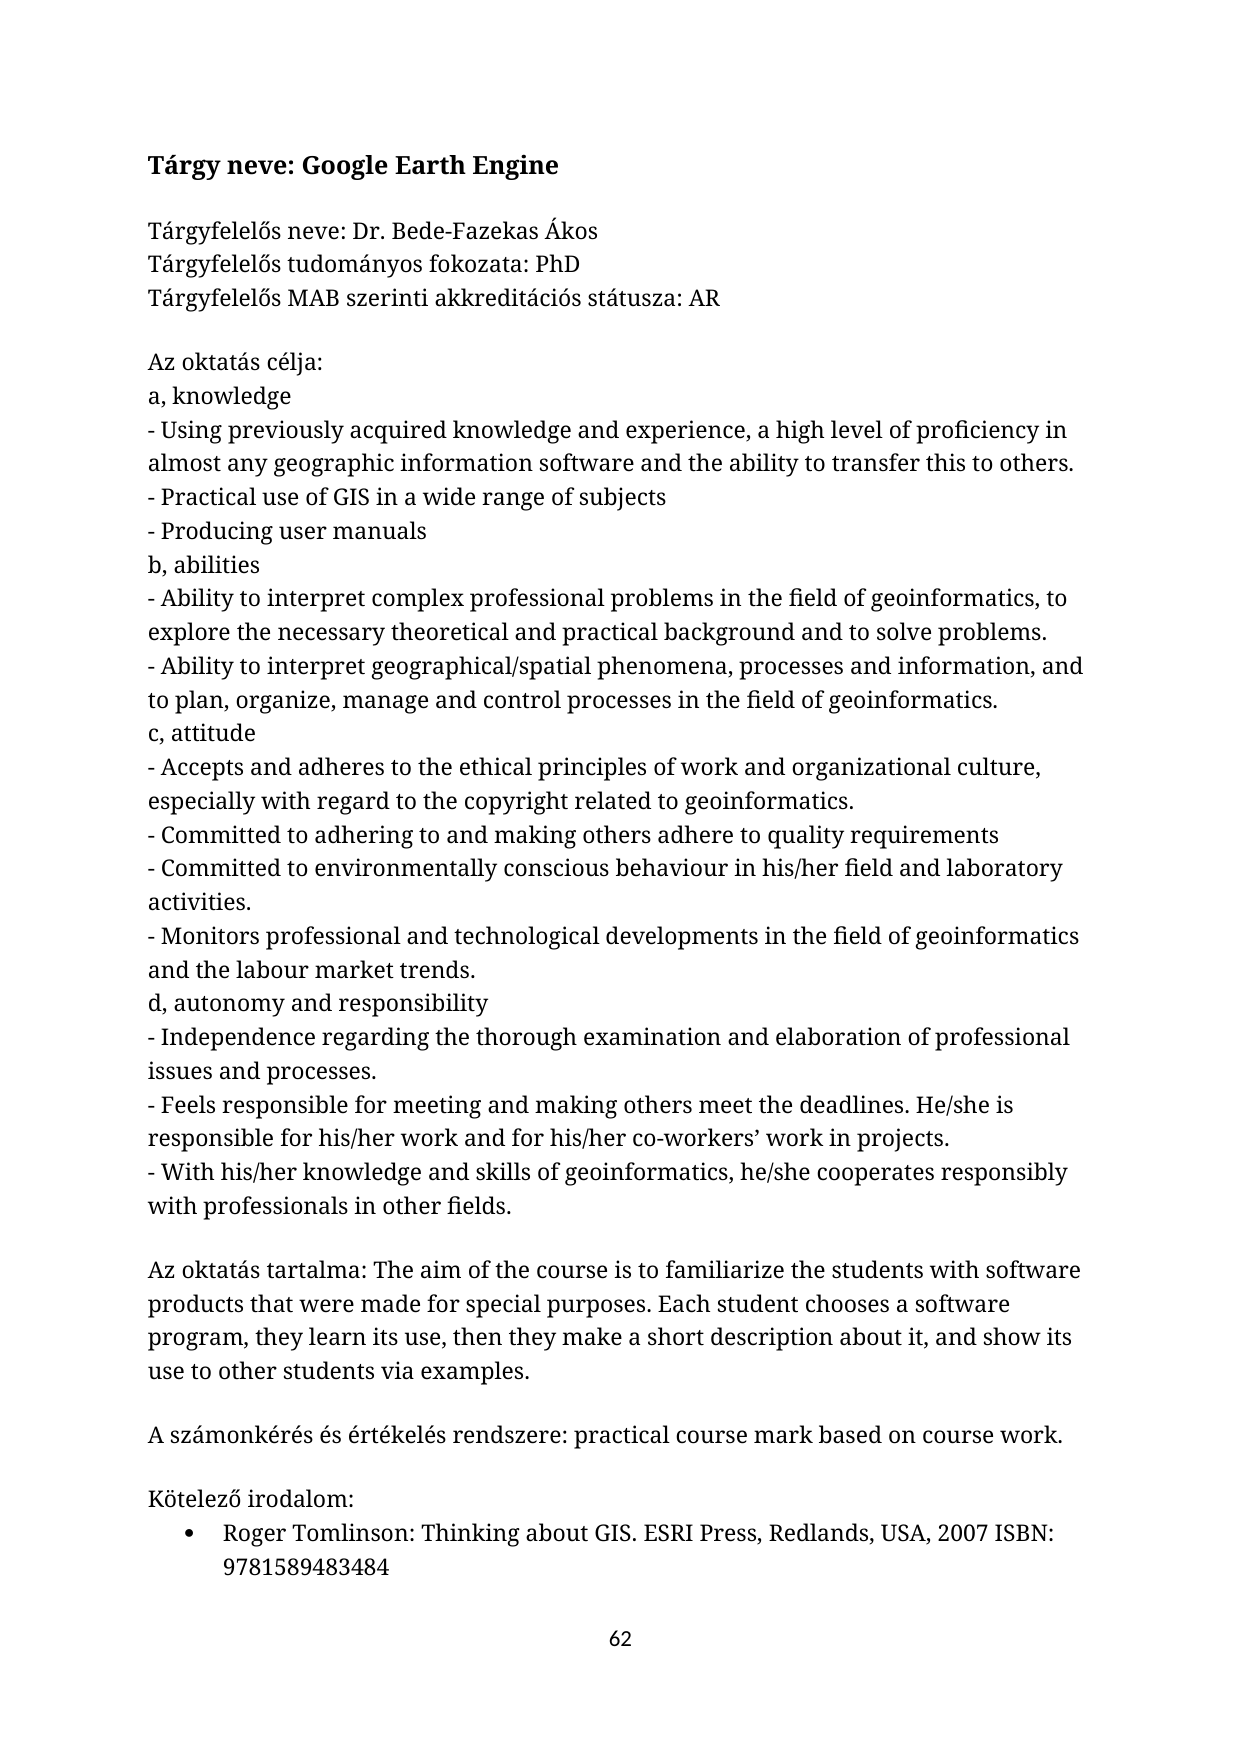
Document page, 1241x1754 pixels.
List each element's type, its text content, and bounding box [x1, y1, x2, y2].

text - With his/her knowledge and skills of geoinformatics, he/she cooperates responsibly with professionals in other fields. [148, 1156, 1093, 1221]
text Tárgyfelelős neve: Dr. Bede-Fazekas Ákos [148, 214, 1093, 246]
text - Ability to interpret complex professional problems in the field of geoinformatics, to explore the necessary theoretical and practical background and to solve problems. [148, 582, 1093, 647]
text b, abilities [148, 548, 1093, 580]
text Tárgy neve: Google Earth Engine [148, 148, 1093, 182]
text - Practical use of GIS in a wide range of subjects [148, 481, 1093, 512]
text d, autonomy and responsibility [148, 987, 1093, 1018]
list Roger Tomlinson: Thinking about GIS. ESRI Press, Redlands, USA, 2007 ISBN: 9781589483484 [185, 1517, 1093, 1582]
text - Feels responsible for meeting and making others meet the deadlines. He/she is responsible for his/her work and for his/her co-workers’ work in projects. [148, 1088, 1093, 1153]
text A számonkérés és értékelés rendszere: practical course mark based on course work. [148, 1419, 1093, 1450]
text - Monitors professional and technological developments in the field of geoinformatics and the labour market trends. [148, 920, 1093, 985]
text - Committed to environmentally conscious behaviour in his/her field and laboratory activities. [148, 852, 1093, 917]
text Az oktatás célja: [148, 346, 1093, 377]
text a, knowledge [148, 380, 1093, 411]
text - Ability to interpret geographical/spatial phenomena, processes and information, and to plan, organize, manage and control processes in the field of geoinformatics. [148, 650, 1093, 715]
text Tárgyfelelős tudományos fokozata: PhD [148, 248, 1093, 279]
text Kötelező irodalom: [148, 1483, 1093, 1514]
text - Accepts and adheres to the ethical principles of work and organizational culture, especially with regard to the copyright related to geoinformatics. [148, 751, 1093, 816]
text c, attitude [148, 717, 1093, 748]
text - Independence regarding the thorough examination and elaboration of professional issues and processes. [148, 1021, 1093, 1086]
text - Committed to adhering to and making others adhere to quality requirements [148, 818, 1093, 850]
text - Using previously acquired knowledge and experience, a high level of proficiency in almost any geographic information software and the ability to transfer this to others. [148, 413, 1093, 478]
text Az oktatás tartalma: The aim of the course is to familiarize the students with software products that were made for special purposes. Each student chooses a software program, they learn its use, then they make a short description about it, and show its use to other students via examples. [148, 1254, 1093, 1386]
text Tárgyfelelős MAB szerinti akkreditációs státusza: AR [148, 282, 1093, 313]
text - Producing user manuals [148, 515, 1093, 546]
